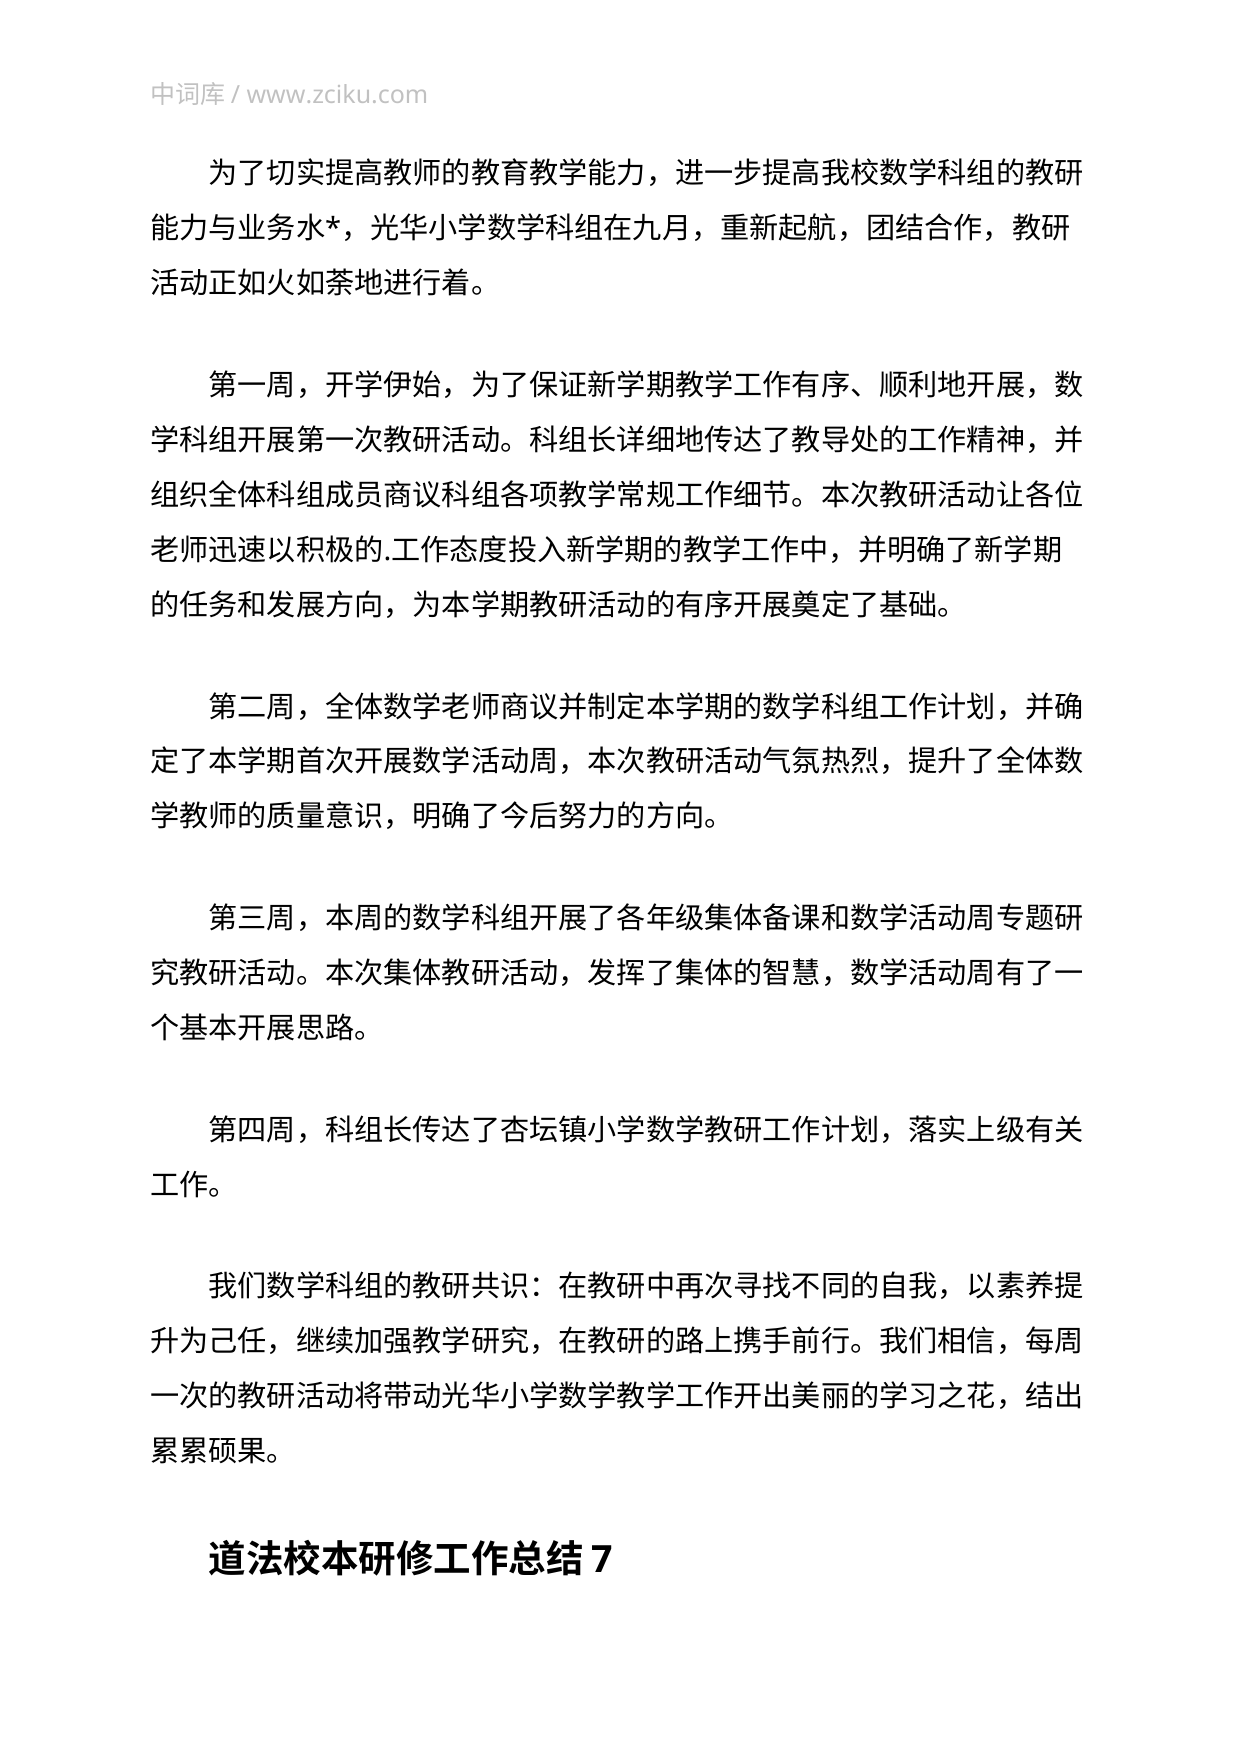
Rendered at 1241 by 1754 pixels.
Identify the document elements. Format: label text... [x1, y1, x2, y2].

text 第三周，本周的数学科组开展了各年级集体备课和数学活动周专题研究教研活动。本次集体教研活动，发挥了集体的智慧，数学活动周有了一个基本开展思路。 [150, 895, 1090, 1047]
text 我们数学科组的教研共识：在教研中再次寻找不同的自我，以素养提升为己任，继续加强教学研究，在教研的路上携手前行。我们相信，每周一次的教研活动将带动光华小学数学教学工作开出美丽的学习之花，结出累累硕果。 [150, 1263, 1090, 1470]
text 第四周，科组长传达了杏坛镇小学数学教研工作计划，落实上级有关工作。 [150, 1106, 1090, 1203]
text 第二周，全体数学老师商议并制定本学期的数学科组工作计划，并确定了本学期首次开展数学活动周，本次教研活动气氛热烈，提升了全体数学教师的质量意识，明确了今后努力的方向。 [150, 683, 1090, 835]
text 第一周，开学伊始，为了保证新学期教学工作有序、顺利地开展，数学科组开展第一次教研活动。科组长详细地传达了教导处的工作精神，并组织全体科组成员商议科组各项教学常规工作细节。本次教研活动让各位老师迅速以积极的.工作态度投入新学期的教学工作中，并明确了新学期的任务和发展方向，为本学期教研活动的有序开展奠定了基础。 [150, 362, 1090, 624]
text 为了切实提高教师的教育教学能力，进一步提高我校数学科组的教研能力与业务水*，光华小学数学科组在九月，重新起航，团结合作，教研活动正如火如荼地进行着。 [150, 150, 1090, 302]
text 道法校本研修工作总结7 [150, 1529, 1090, 1584]
